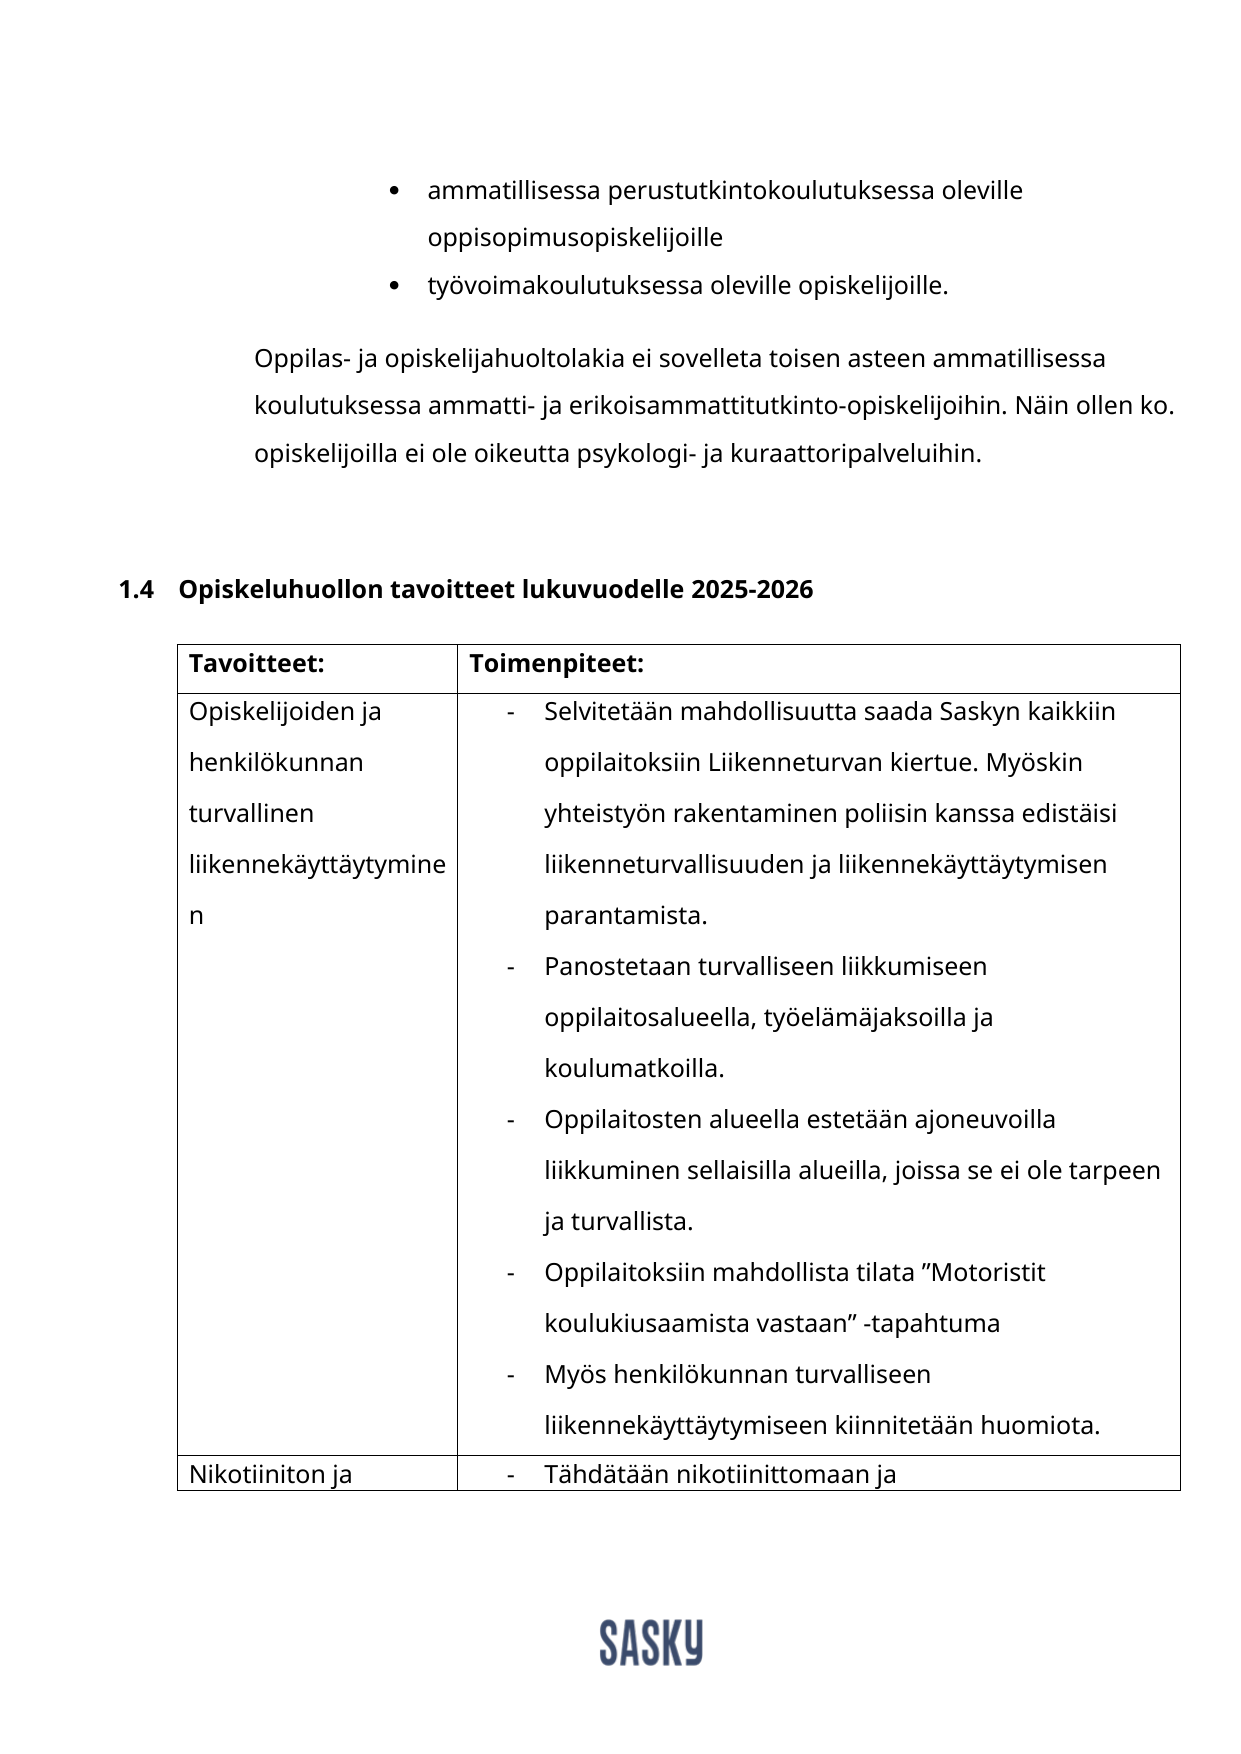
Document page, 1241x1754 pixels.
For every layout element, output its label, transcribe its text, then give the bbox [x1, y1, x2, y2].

list ammatillisessa perustutkintokoulutuksessa oleville oppisopimusopiskelijoille [390, 172, 1181, 254]
subtitle Opiskeluhuollon tavoitteet lukuvuodelle 2025-2026 [118, 572, 1181, 606]
table_header Toimenpiteet: [458, 645, 1180, 692]
list työvoimakoulutuksessa oleville opiskelijoille. [390, 268, 1181, 302]
table_cell Opiskelijoiden ja henkilökunnan turvallinen liikennekäyttäytyminen [178, 694, 457, 1455]
table_header Tavoitteet: [178, 645, 457, 692]
picture [584, 1607, 716, 1678]
table_cell Nikotiiniton ja huumausaineeton Sasky [178, 1456, 457, 1490]
text Oppilas- ja opiskelijahuoltolakia ei sovelleta toisen asteen ammatillisessa koulutuksessa ammatti- ja erikoisammattitutkinto-opiskelijoihin. Näin ollen ko. opiskelijoilla ei ole oikeutta psykologi- ja kuraattoripalveluihin. [254, 340, 1181, 469]
table_cell Selvitetään mahdollisuutta saada Saskyn kaikkiin oppilaitoksiin Liikenneturvan kiertue. Myöskin yhteistyön rakentaminen poliisin kanssa edistäisi liikenneturvallisuuden ja liikennekäyttäytymisen parantamista. Panostetaan turvalliseen liikkumiseen oppilaitosalueella, työelämäjaksoilla ja koulumatkoilla. Oppilaitosten alueella estetään ajoneuvoilla liikkuminen sellaisilla alueilla, joissa se ei ole tarpeen ja turvallista. Oppilaitoksiin mahdollista tilata ”Motoristit koulukiusaamista vastaan” -tapahtuma Myös henkilökunnan turvalliseen liikennekäyttäytymiseen kiinnitetään huomiota. [458, 694, 1180, 1455]
